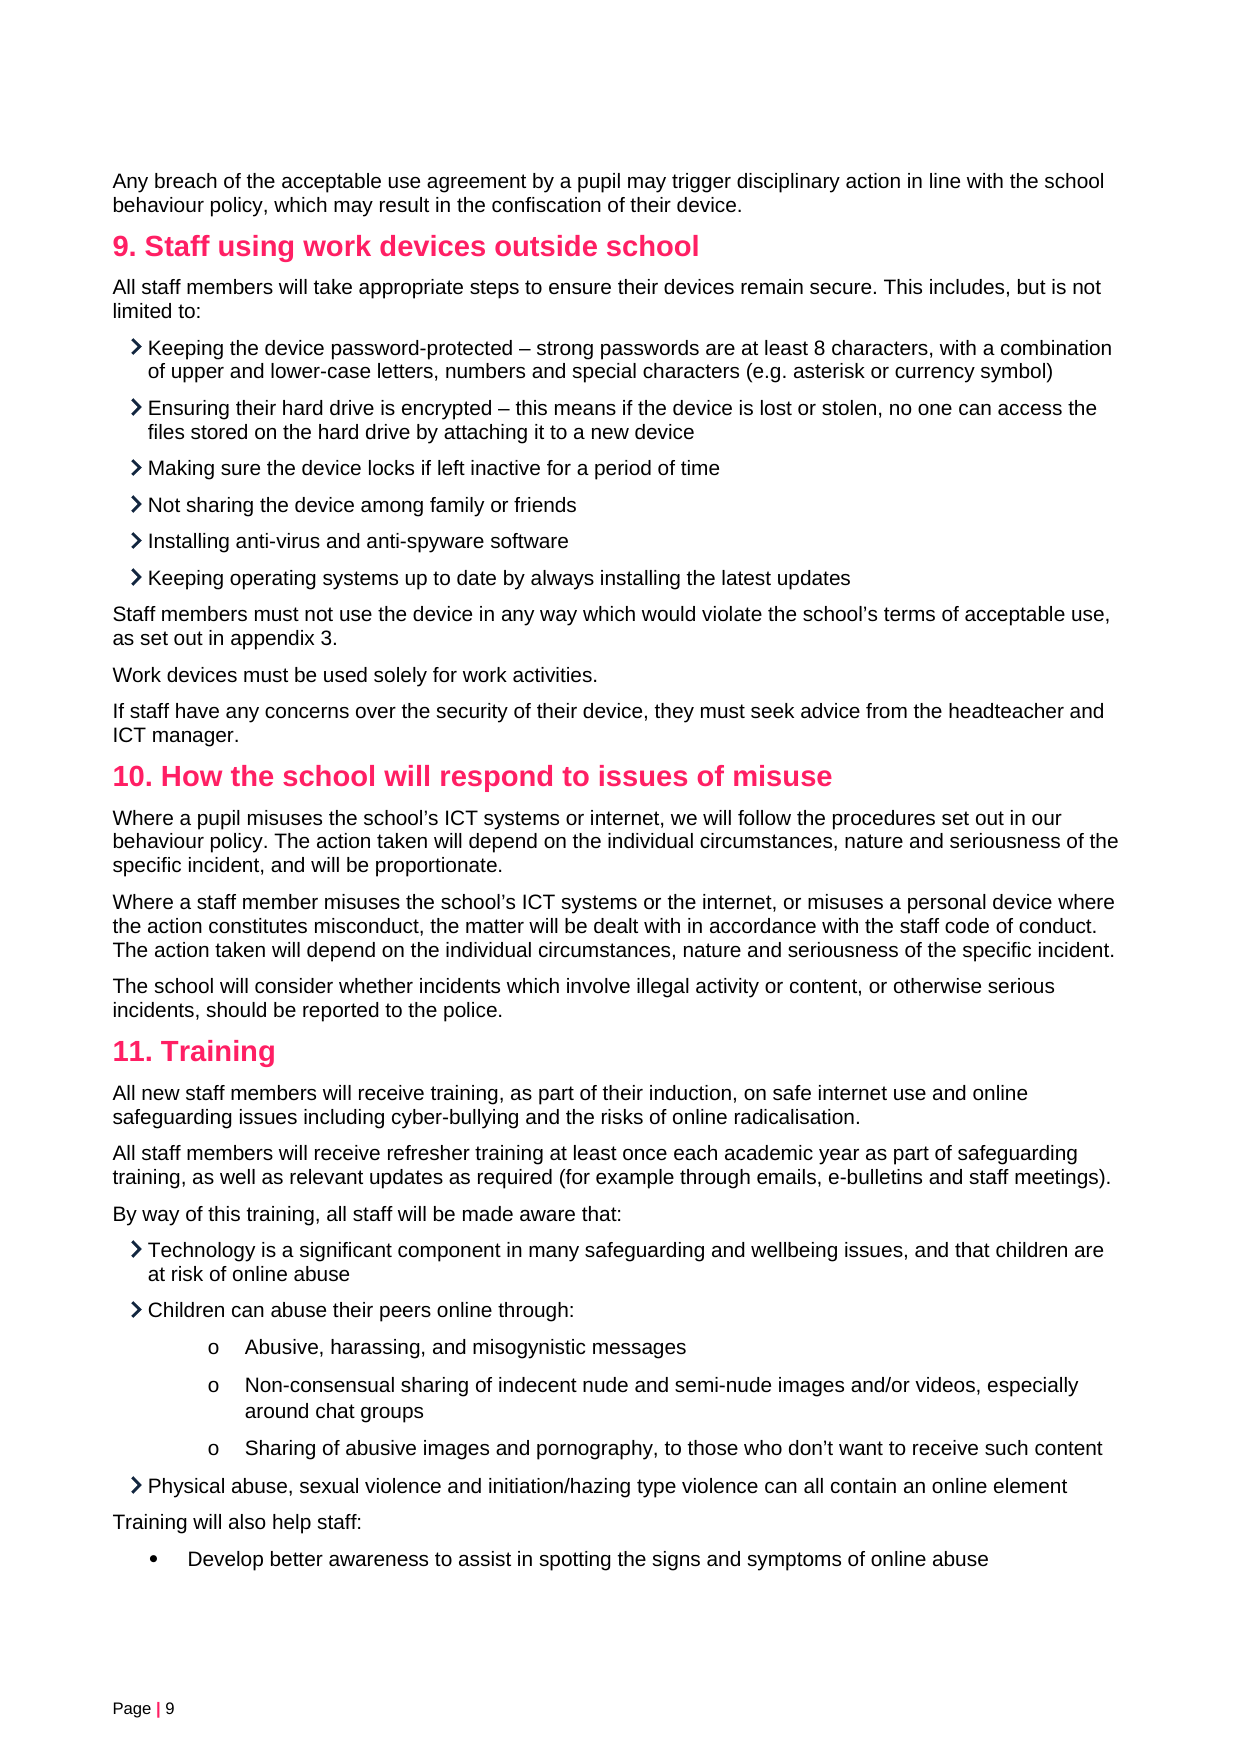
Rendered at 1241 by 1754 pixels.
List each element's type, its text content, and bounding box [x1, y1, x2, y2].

subtitle 11. Training [112, 1034, 1128, 1068]
text Any breach of the acceptable use agreement by a pupil may trigger disciplinary action in line with the school behaviour policy, which may result in the confiscation of their device. [112, 168, 1128, 216]
text Work devices must be used solely for work activities. [112, 662, 1128, 686]
picture [131, 1301, 142, 1318]
text The school will consider whether incidents which involve illegal activity or content, or otherwise serious incidents, should be reported to the police. [112, 974, 1128, 1022]
list Not sharing the device among family or friends [130, 493, 1128, 517]
list Keeping operating systems up to date by always installing the latest updates [130, 566, 1128, 589]
picture [131, 398, 142, 416]
subtitle 10. How the school will respond to issues of misuse [112, 759, 1128, 793]
text All new staff members will receive training, as part of their induction, on safe internet use and online safeguarding issues including cyber-bullying and the risks of online radicalisation. [112, 1081, 1128, 1128]
text Staff members must not use the device in any way which would violate the school’s terms of acceptable use, as set out in appendix 3. [112, 602, 1128, 650]
list Keeping the device password-protected – strong passwords are at least 8 characters, with a combination of upper and lower-case letters, numbers and special characters (e.g. asterisk or currency symbol) [130, 335, 1128, 383]
list Abusive, harassing, and misogynistic messages [207, 1335, 1128, 1361]
picture [131, 338, 142, 355]
text Children can abuse their peers online through: [130, 1298, 1128, 1322]
picture [131, 1476, 142, 1494]
text By way of this training, all staff will be made aware that: [112, 1201, 1128, 1225]
list Making sure the device locks if left inactive for a period of time [130, 456, 1128, 480]
picture [131, 459, 142, 476]
list Ensuring their hard drive is encrypted – this means if the device is lost or stolen, no one can access the files stored on the hard drive by attaching it to a new device [130, 396, 1128, 444]
list Sharing of abusive images and pornography, to those who don’t want to receive such content [207, 1435, 1128, 1461]
picture [131, 1240, 142, 1258]
text All staff members will receive refresher training at least once each academic year as part of safeguarding training, as well as relevant updates as required (for example through emails, e-bulletins and staff meetings). [112, 1141, 1128, 1189]
text Where a staff member misuses the school’s ICT systems or the internet, or misuses a personal device where the action constitutes misconduct, the matter will be dealt with in accordance with the staff code of conduct. The action taken will depend on the individual circumstances, nature and seriousness of the specific incident. [112, 890, 1128, 962]
text Technology is a significant component in many safeguarding and wellbeing issues, and that children are at risk of online abuse [130, 1238, 1128, 1286]
list Develop better awareness to assist in spotting the signs and symptoms of online abuse [150, 1547, 1128, 1571]
text Training will also help staff: [112, 1510, 1128, 1534]
list Non-consensual sharing of indecent nude and semi-nude images and/or videos, especially around chat groups [207, 1373, 1128, 1423]
text Where a pupil misuses the school’s ICT systems or internet, we will follow the procedures set out in our behaviour policy. The action taken will depend on the individual circumstances, nature and seriousness of the specific incident, and will be proportionate. [112, 805, 1128, 877]
text Physical abuse, sexual violence and initiation/hazing type violence can all contain an online element [130, 1474, 1128, 1498]
text All staff members will take appropriate steps to ensure their devices remain secure. This includes, but is not limited to: [112, 275, 1128, 323]
picture [131, 568, 142, 586]
text If staff have any concerns over the security of their device, they must seek advice from the headteacher and ICT manager. [112, 699, 1128, 747]
list Installing anti-virus and anti-spyware software [130, 529, 1128, 553]
picture [131, 495, 142, 513]
subtitle 9. Staff using work devices outside school [112, 229, 1128, 262]
picture [131, 532, 142, 549]
